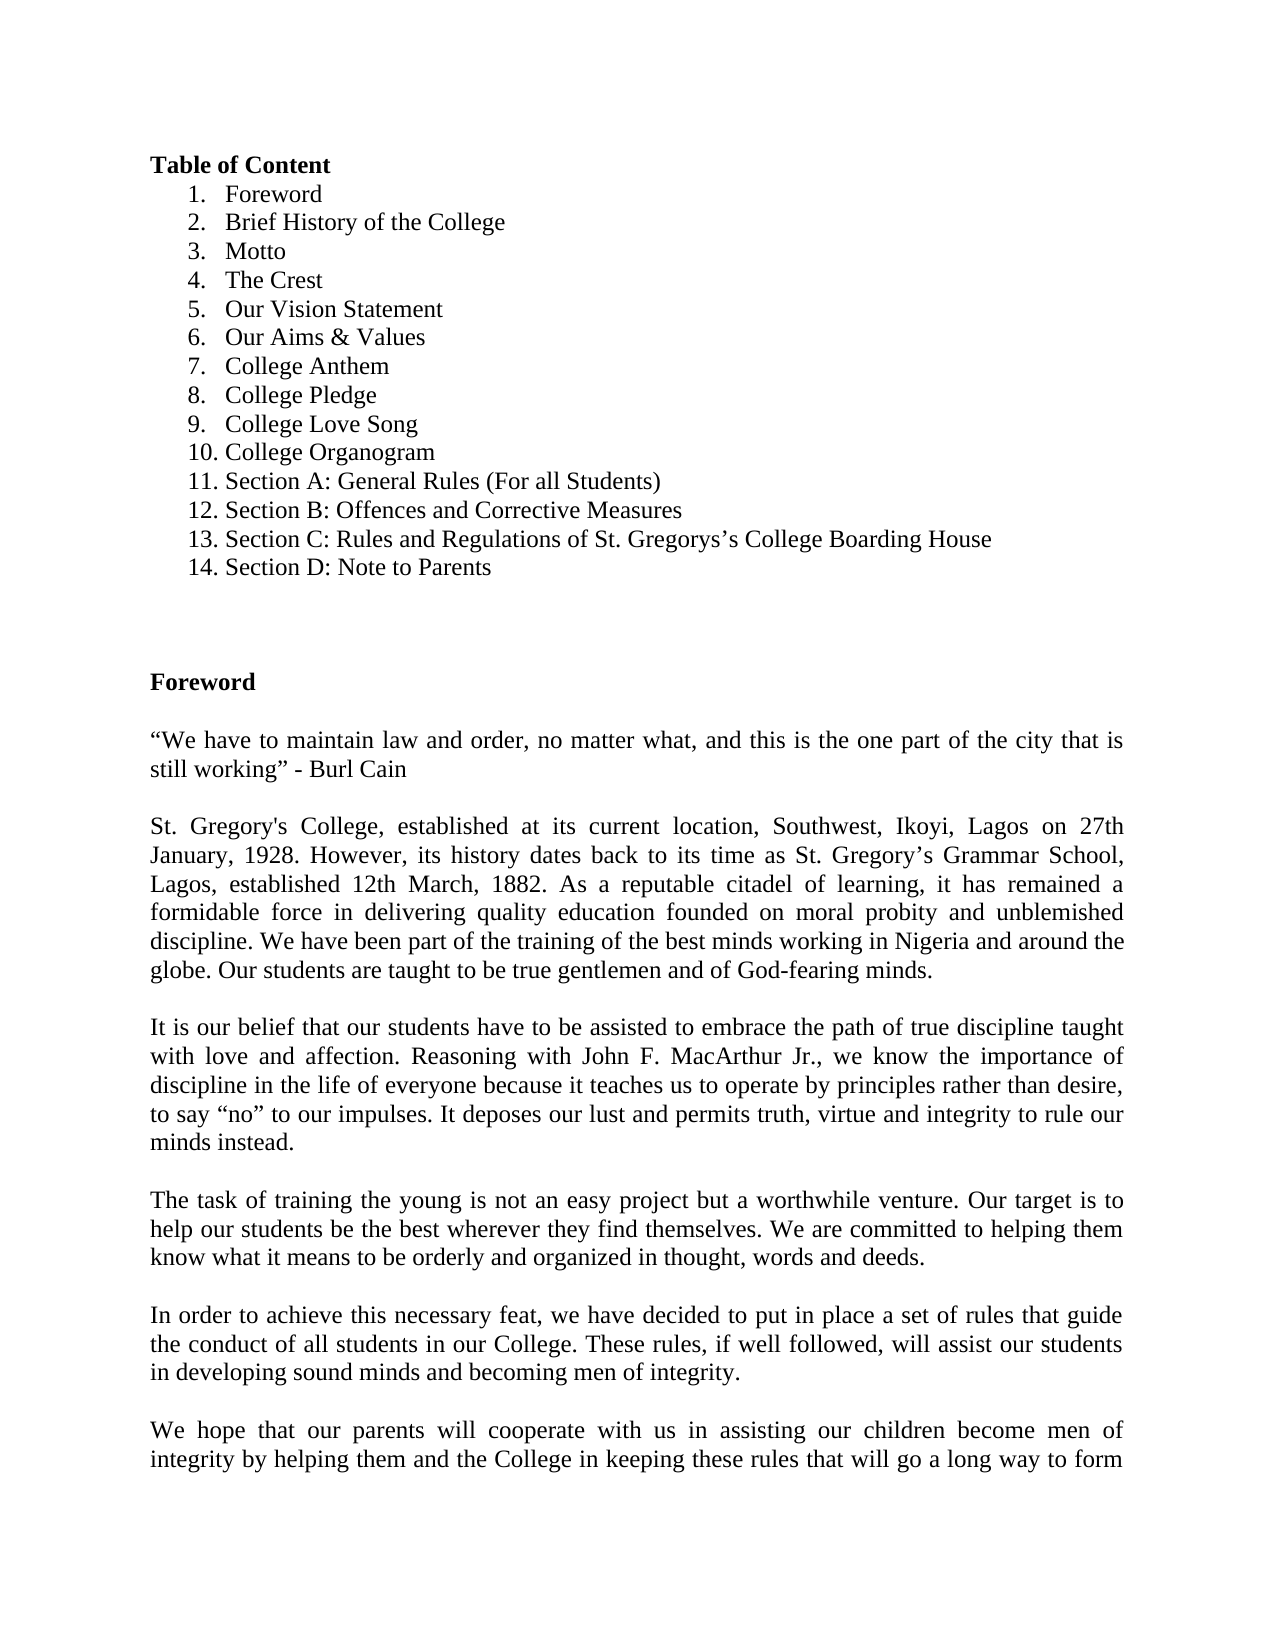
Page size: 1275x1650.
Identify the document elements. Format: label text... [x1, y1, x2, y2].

list The Crest [187, 265, 1125, 294]
list Our Aims & Values [187, 322, 1125, 351]
list College Pledge [187, 380, 1125, 409]
text The task of training the young is not an easy project but a worthwhile venture. Our target is to help our students be the best wherever they find themselves. We are committed to helping them know what it means to be orderly and organized in thought, words and deeds. [150, 1185, 1125, 1271]
text Table of Content [150, 150, 1125, 179]
list Section A: General Rules (For all Students) [187, 466, 1125, 495]
text “We have to maintain law and order, no matter what, and this is the one part of the city that is still working” - Burl Cain [150, 725, 1125, 782]
list Foreword [187, 179, 1125, 207]
text Foreword [150, 667, 1125, 696]
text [150, 1415, 1125, 1472]
list College Love Song [187, 409, 1125, 437]
list Section B: Offences and Corrective Measures [187, 495, 1125, 524]
list Section C: Rules and Regulations of St. Gregorys’s College Boarding House [187, 524, 1125, 552]
list College Organogram [187, 437, 1125, 466]
list Our Vision Statement [187, 294, 1125, 322]
text In order to achieve this necessary feat, we have decided to put in place a set of rules that guide the conduct of all students in our College. These rules, if well followed, will assist our students in developing sound minds and becoming men of integrity. [150, 1300, 1125, 1386]
list Motto [187, 236, 1125, 265]
list Brief History of the College [187, 207, 1125, 236]
list Section D: Note to Parents [187, 552, 1125, 581]
text St. Gregory's College, established at its current location, Southwest, Ikoyi, Lagos on 27th January, 1928. However, its history dates back to its time as St. Gregory’s Grammar School, Lagos, established 12th March, 1882. As a reputable citadel of learning, it has remained a formidable force in delivering quality education founded on moral probity and unblemished discipline. We have been part of the training of the best minds working in Nigeria and around the globe. Our students are taught to be true gentlemen and of God-fearing minds. [150, 811, 1125, 984]
text It is our belief that our students have to be assisted to embrace the path of true discipline taught with love and affection. Reasoning with John F. MacArthur Jr., we know the importance of discipline in the life of everyone because it teaches us to operate by principles rather than desire, to say “no” to our impulses. It deposes our lust and permits truth, virtue and integrity to rule our minds instead. [150, 1012, 1125, 1156]
list College Anthem [187, 351, 1125, 380]
